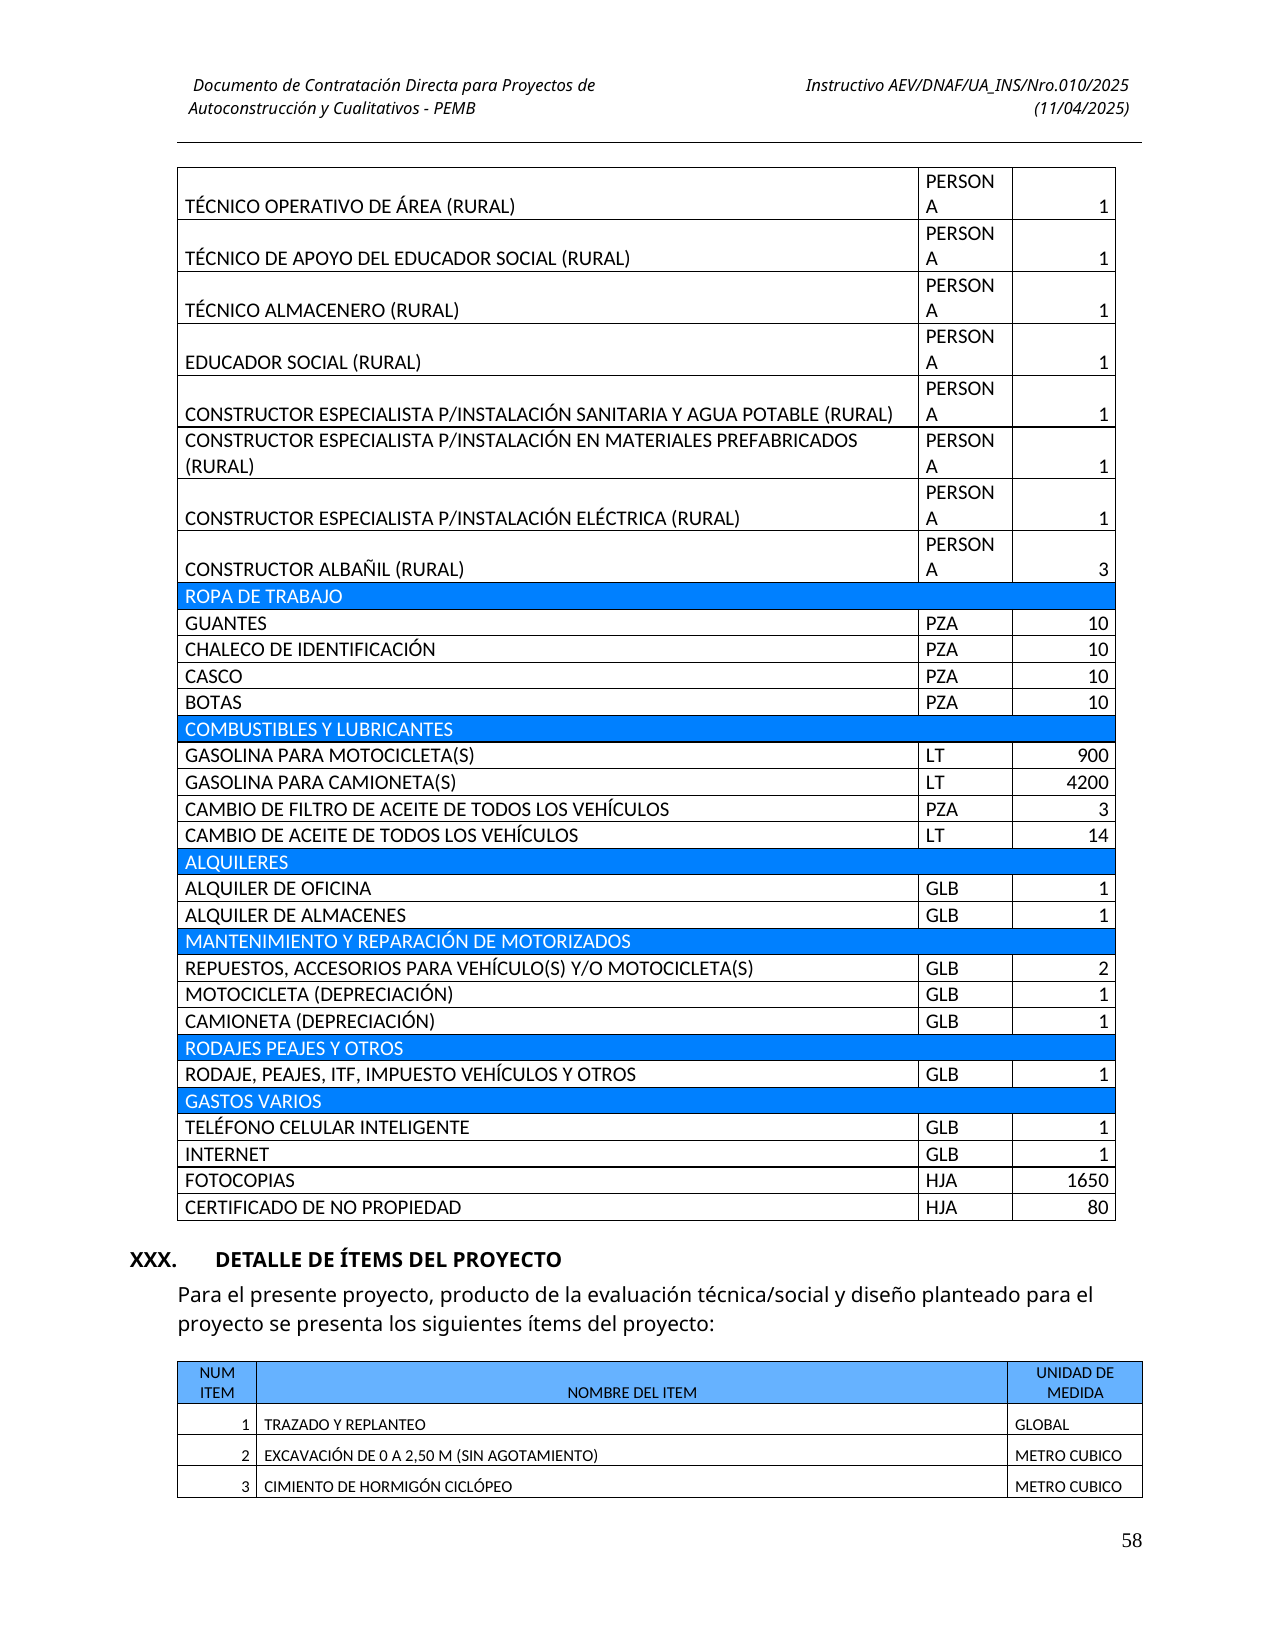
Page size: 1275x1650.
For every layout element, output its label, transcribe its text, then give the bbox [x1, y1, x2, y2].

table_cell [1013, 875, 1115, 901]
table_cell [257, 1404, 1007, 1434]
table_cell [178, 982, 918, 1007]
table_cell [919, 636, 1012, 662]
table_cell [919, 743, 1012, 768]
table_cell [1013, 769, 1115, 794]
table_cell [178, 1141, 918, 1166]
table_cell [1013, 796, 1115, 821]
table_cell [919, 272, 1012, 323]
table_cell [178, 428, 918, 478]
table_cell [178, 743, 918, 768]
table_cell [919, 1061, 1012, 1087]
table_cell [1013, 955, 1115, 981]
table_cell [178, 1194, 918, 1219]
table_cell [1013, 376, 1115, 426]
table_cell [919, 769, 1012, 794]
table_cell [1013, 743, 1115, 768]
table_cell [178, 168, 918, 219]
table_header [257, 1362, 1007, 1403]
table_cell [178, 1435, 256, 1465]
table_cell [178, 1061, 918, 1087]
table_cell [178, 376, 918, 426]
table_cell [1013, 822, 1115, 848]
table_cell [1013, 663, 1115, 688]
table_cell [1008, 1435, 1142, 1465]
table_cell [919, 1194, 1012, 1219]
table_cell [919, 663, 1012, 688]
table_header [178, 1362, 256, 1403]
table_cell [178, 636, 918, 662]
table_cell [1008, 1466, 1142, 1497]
list DETALLE DE ÍTEMS DEL PROYECTO [177, 1246, 1142, 1274]
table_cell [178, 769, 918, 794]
text Para el presente proyecto, producto de la evaluación técnica/social y diseño planteado para el proyecto se presenta los siguientes ítems del proyecto: [177, 1280, 1142, 1337]
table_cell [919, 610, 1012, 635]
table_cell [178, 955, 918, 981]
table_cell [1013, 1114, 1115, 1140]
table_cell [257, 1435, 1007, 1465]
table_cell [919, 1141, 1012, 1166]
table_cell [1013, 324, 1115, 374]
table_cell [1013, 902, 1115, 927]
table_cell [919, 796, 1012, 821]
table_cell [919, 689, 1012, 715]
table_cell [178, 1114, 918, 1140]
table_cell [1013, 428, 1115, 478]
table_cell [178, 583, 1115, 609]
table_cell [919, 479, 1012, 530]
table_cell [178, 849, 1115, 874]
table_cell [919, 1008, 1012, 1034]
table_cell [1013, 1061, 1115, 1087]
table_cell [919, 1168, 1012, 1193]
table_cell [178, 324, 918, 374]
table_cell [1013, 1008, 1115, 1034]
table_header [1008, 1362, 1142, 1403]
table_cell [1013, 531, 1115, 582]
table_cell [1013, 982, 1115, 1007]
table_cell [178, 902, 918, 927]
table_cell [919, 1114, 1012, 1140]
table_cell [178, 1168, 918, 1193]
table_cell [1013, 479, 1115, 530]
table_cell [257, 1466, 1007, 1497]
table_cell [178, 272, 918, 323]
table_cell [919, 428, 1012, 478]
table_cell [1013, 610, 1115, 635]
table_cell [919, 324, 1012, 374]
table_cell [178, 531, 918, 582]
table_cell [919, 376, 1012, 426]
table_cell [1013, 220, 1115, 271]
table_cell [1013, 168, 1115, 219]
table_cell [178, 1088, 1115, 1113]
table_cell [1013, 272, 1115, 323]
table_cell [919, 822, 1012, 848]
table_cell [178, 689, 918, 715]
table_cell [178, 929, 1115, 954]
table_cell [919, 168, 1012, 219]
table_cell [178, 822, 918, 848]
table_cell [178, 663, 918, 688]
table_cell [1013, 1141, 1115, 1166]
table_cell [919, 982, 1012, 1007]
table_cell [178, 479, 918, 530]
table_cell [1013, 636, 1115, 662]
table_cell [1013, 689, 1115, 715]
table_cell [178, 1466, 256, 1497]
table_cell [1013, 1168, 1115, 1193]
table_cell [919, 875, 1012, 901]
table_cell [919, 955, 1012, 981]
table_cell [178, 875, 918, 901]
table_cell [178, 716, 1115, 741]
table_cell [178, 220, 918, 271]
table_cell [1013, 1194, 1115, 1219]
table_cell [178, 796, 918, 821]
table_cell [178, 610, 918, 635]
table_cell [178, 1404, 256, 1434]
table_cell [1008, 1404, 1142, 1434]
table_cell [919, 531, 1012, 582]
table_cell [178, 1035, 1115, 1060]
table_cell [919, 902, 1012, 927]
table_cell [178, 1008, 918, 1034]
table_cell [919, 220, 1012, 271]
